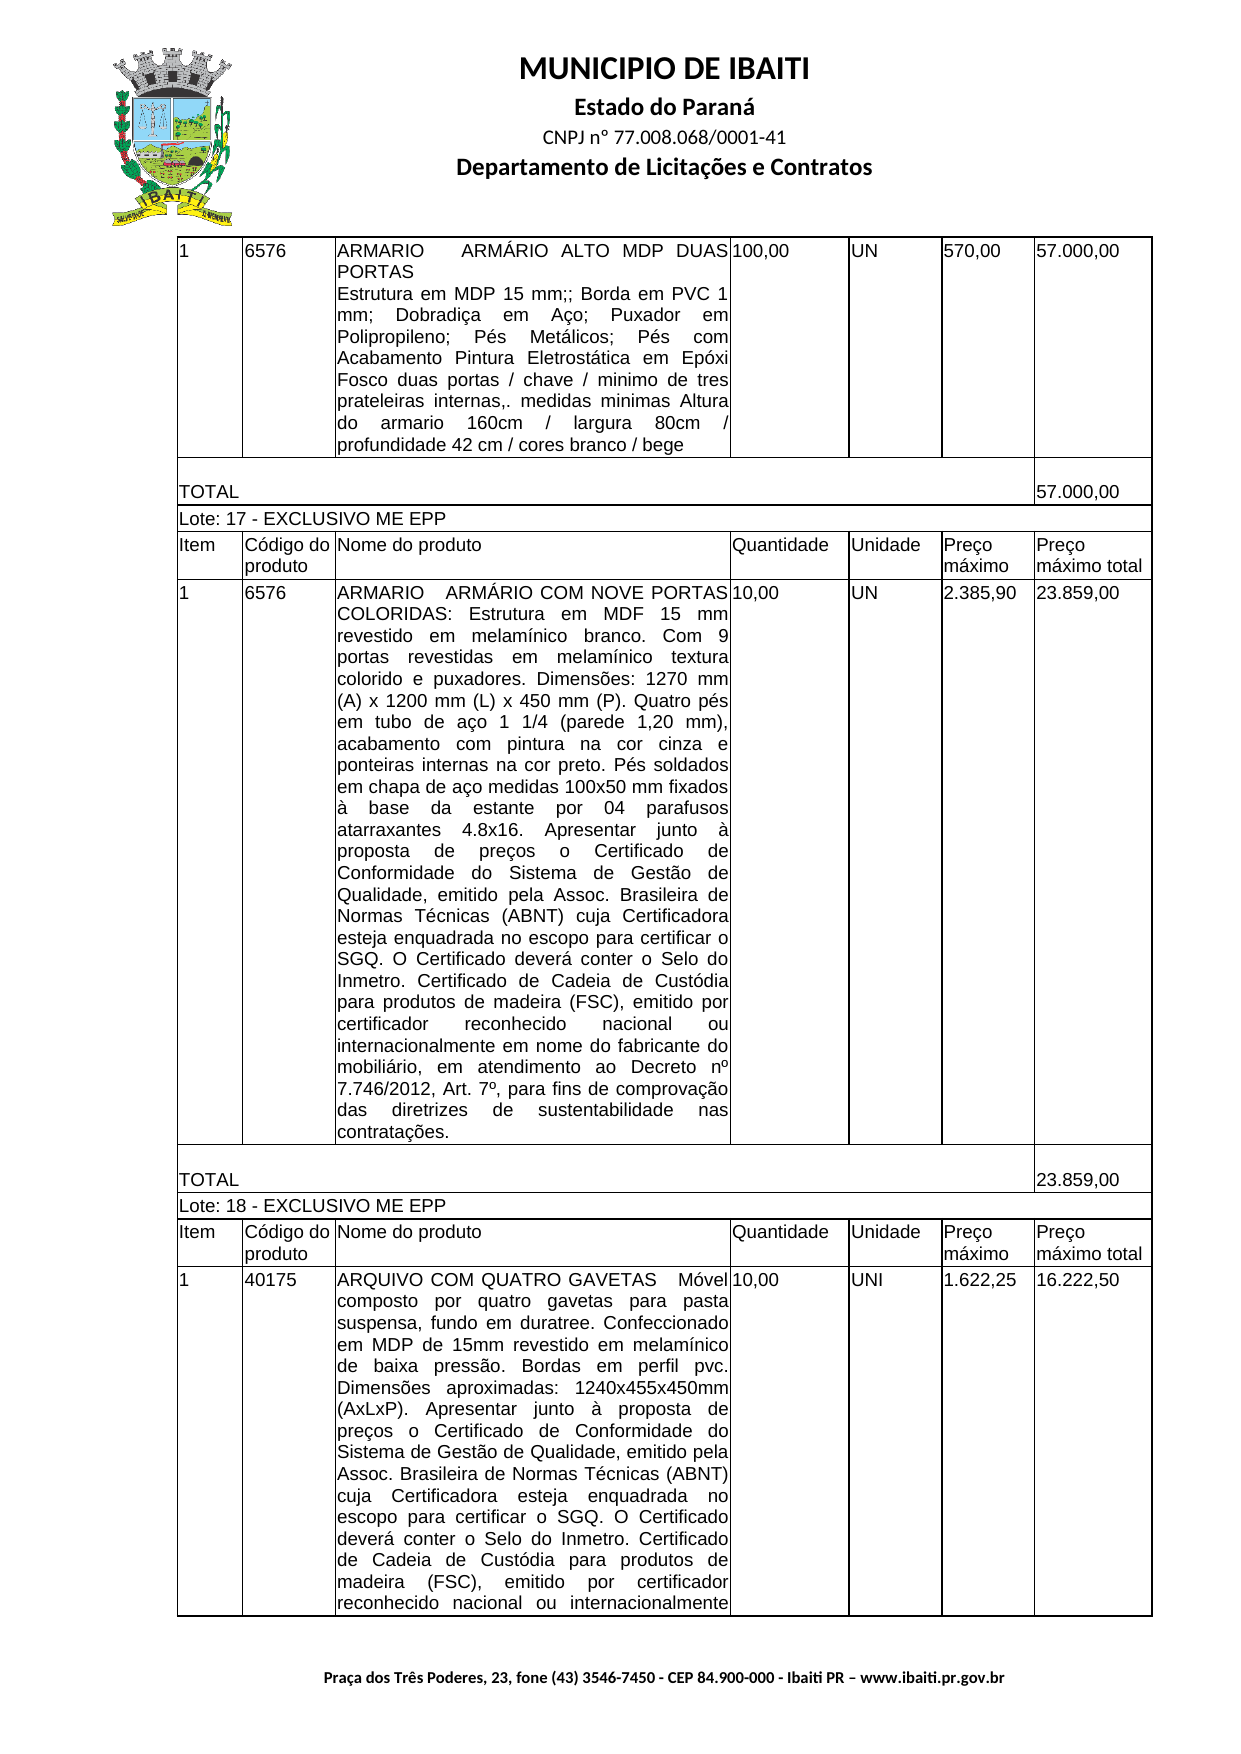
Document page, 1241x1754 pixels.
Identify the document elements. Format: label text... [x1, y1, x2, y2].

table_cell Preço máximo [943, 1220, 1034, 1266]
table_cell 57.000,00 [1035, 238, 1151, 457]
table_cell 1 [178, 1267, 242, 1615]
table_cell 23.859,00 [1035, 580, 1151, 1144]
table_cell ARMARIO ARMÁRIO COM NOVE PORTAS COLORIDAS: Estrutura em MDF 15 mm revestido em melamínico branco. Com 9 portas revestidas em melamínico textura colorido e puxadores. Dimensões: 1270 mm (A) x 1200 mm (L) x 450 mm (P). Quatro pés em tubo de aço 1 1/4 (parede 1,20 mm), acabamento com pintura na cor cinza e ponteiras internas na cor preto. Pés soldados em chapa de aço medidas 100x50 mm fixados à base da estante por 04 parafusos atarraxantes 4.8x16. Apresentar junto à proposta de preços o Certificado de Conformidade do Sistema de Gestão de Qualidade, emitido pela Assoc. Brasileira de Normas Técnicas (ABNT) cuja Certificadora esteja enquadrada no escopo para certificar o SGQ. O Certificado deverá conter o Selo do Inmetro. Certificado de Cadeia de Custódia para produtos de madeira (FSC), emitido por certificador reconhecido nacional ou internacionalmente em nome do fabricante do mobiliário, em atendimento ao Decreto nº 7.746/2012, Art. 7º, para fins de comprovação das diretrizes de sustentabilidade nas contratações. [336, 580, 730, 1144]
table_cell 6576 [243, 238, 335, 457]
table_cell 6576 [243, 580, 335, 1144]
table_cell 2.385,90 [943, 580, 1034, 1144]
table_cell Código do produto [243, 532, 335, 578]
table_cell Item [178, 532, 242, 578]
table_cell Código do produto [243, 1220, 335, 1266]
table_cell Unidade [850, 1220, 941, 1266]
table_cell 1.622,25 [943, 1267, 1034, 1615]
table_cell Preço máximo total [1035, 532, 1151, 578]
table_cell 10,00 [731, 1267, 848, 1615]
table_cell 23.859,00 [1035, 1145, 1151, 1192]
table_cell 570,00 [943, 238, 1034, 457]
table_cell Nome do produto [336, 532, 730, 578]
table_cell 1 [178, 580, 242, 1144]
table_cell Unidade [850, 532, 941, 578]
picture [102, 48, 244, 226]
table_cell TOTAL [178, 458, 1034, 504]
table_cell Nome do produto [336, 1220, 730, 1266]
table_cell 40175 [243, 1267, 335, 1615]
table_cell Preço máximo [943, 532, 1034, 578]
table_cell 16.222,50 [1035, 1267, 1151, 1615]
table_cell Item [178, 1220, 242, 1266]
table_cell ARMARIO ARMÁRIO ALTO MDP DUAS PORTAS Estrutura em MDP 15 mm;; Borda em PVC 1 mm; Dobradiça em Aço; Puxador em Polipropileno; Pés Metálicos; Pés com Acabamento Pintura Eletrostática em Epóxi Fosco duas portas / chave / minimo de tres prateleiras internas,. medidas minimas Altura do armario 160cm / largura 80cm / profundidade 42 cm / cores branco / bege [336, 238, 730, 457]
table_cell Quantidade [731, 1220, 848, 1266]
table_cell TOTAL [178, 1145, 1034, 1192]
table_cell 100,00 [731, 238, 848, 457]
table_cell UNI [850, 1267, 941, 1615]
table_cell UN [850, 580, 941, 1144]
table_cell 10,00 [731, 580, 848, 1144]
table_cell Preço máximo total [1035, 1220, 1151, 1266]
table_cell 57.000,00 [1035, 458, 1151, 504]
table_cell Quantidade [731, 532, 848, 578]
table_cell Lote: 18 - EXCLUSIVO ME EPP [178, 1193, 1151, 1218]
table_cell 1 [178, 238, 242, 457]
table_cell UN [850, 238, 941, 457]
table_cell Lote: 17 - EXCLUSIVO ME EPP [178, 506, 1151, 531]
